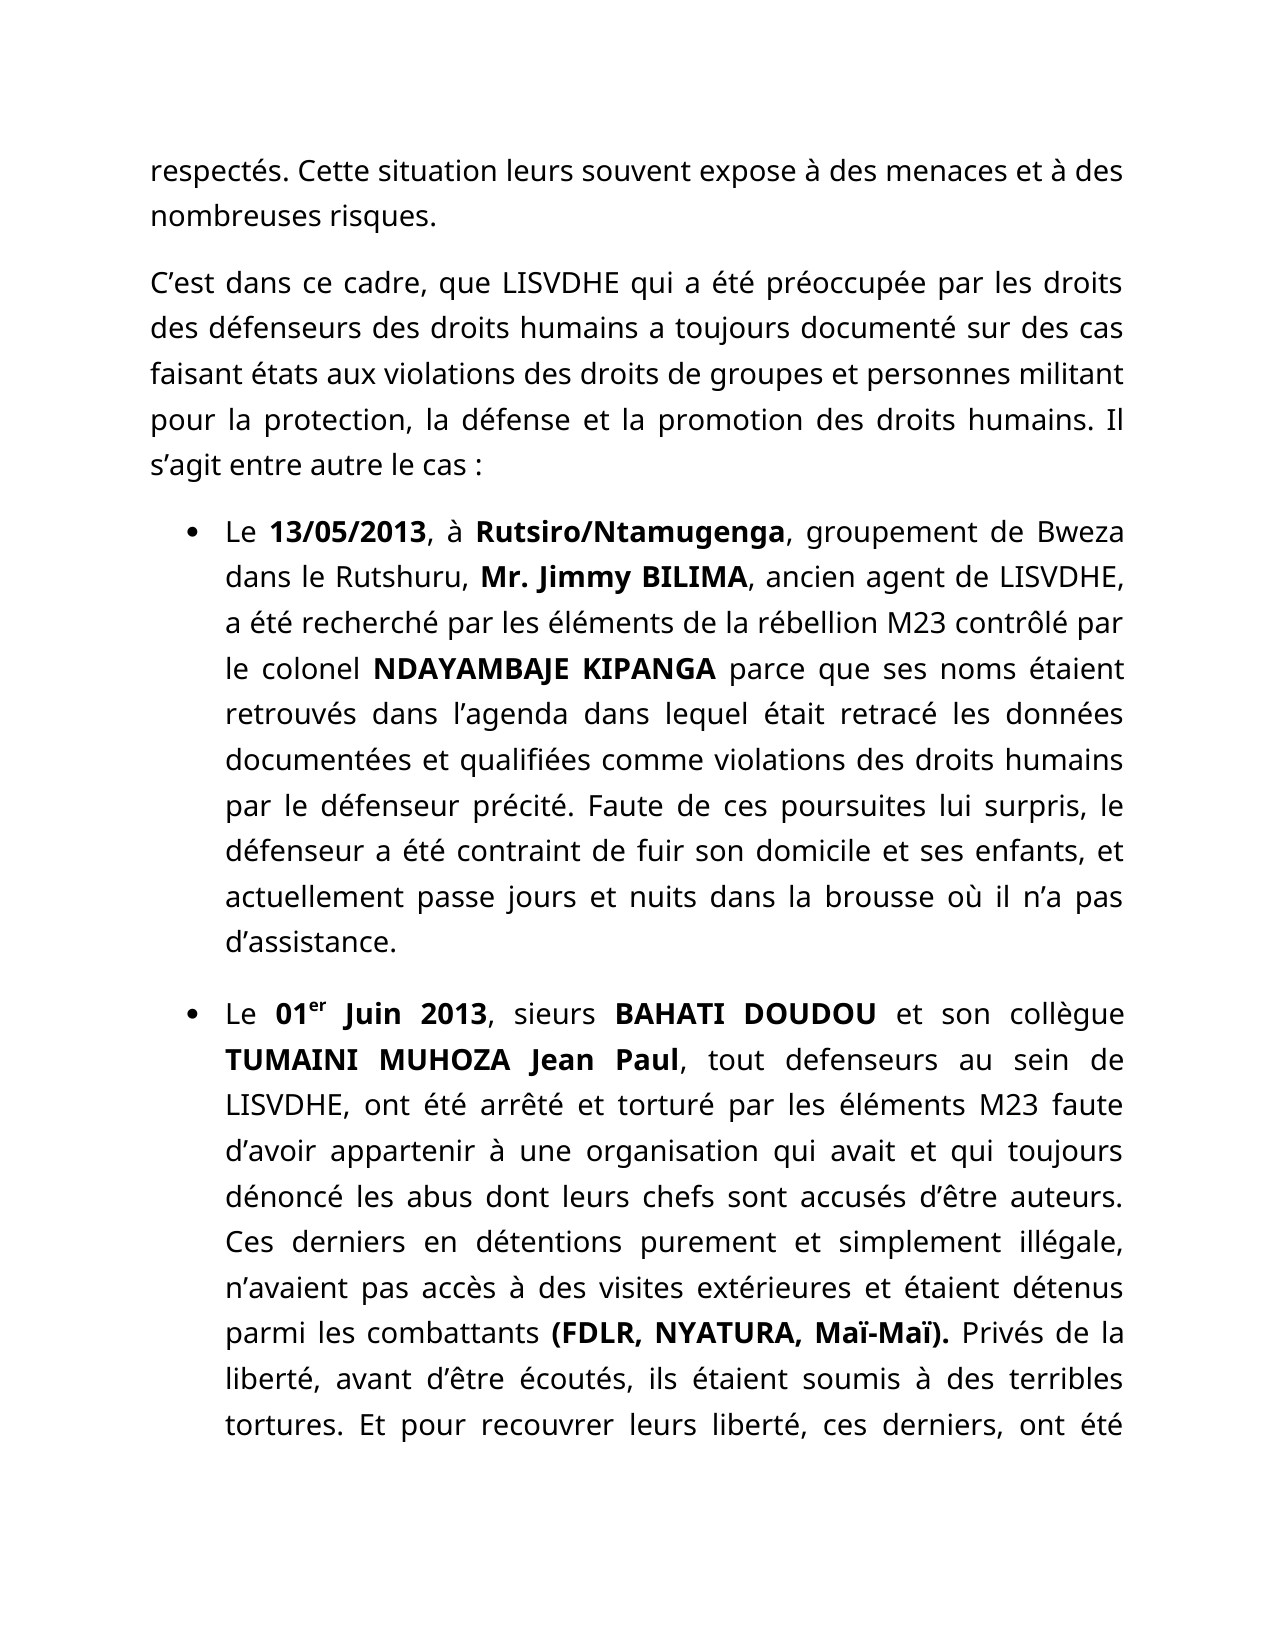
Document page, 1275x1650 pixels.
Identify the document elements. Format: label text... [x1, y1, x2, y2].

list Le 13/05/2013, à Rutsiro/Ntamugenga, groupement de Bweza dans le Rutshuru, Mr. Jimmy BILIMA, ancien agent de LISVDHE, a été recherché par les éléments de la rébellion M23 contrôlé par le colonel NDAYAMBAJE KIPANGA parce que ses noms étaient retrouvés dans l’agenda dans lequel était retracé les données documentées et qualifiées comme violations des droits humains par le défenseur précité. Faute de ces poursuites lui surpris, le défenseur a été contraint de fuir son domicile et ses enfants, et actuellement passe jours et nuits dans la brousse où il n’a pas d’assistance. [187, 511, 1125, 961]
text C’est dans ce cadre, que LISVDHE qui a été préoccupée par les droits des défenseurs des droits humains a toujours documenté sur des cas faisant états aux violations des droits de groupes et personnes militant pour la protection, la défense et la promotion des droits humains. Il s’agit entre autre le cas : [150, 262, 1125, 484]
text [150, 150, 1125, 235]
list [187, 993, 1125, 1444]
